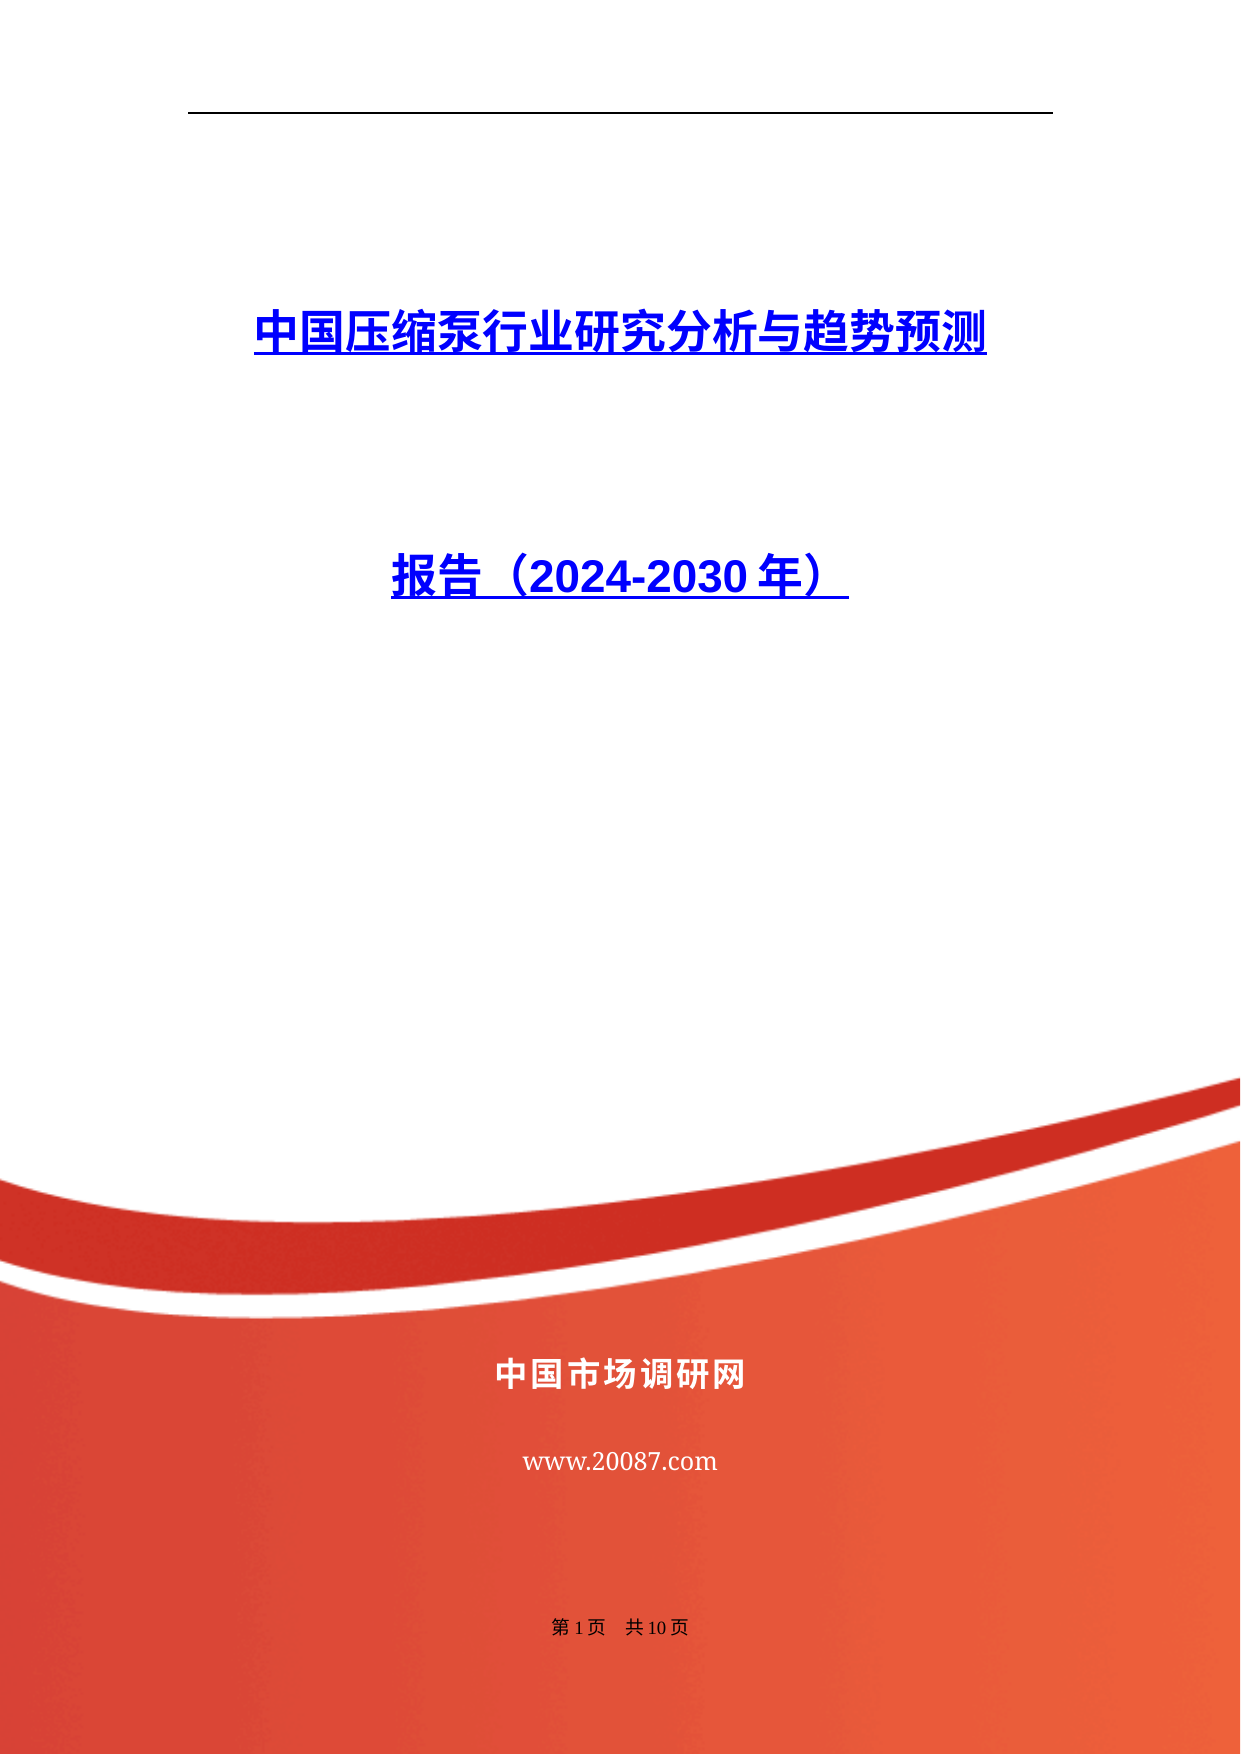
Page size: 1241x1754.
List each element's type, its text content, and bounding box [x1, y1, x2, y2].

text www.20087.com [187, 1428, 1053, 1493]
table_header 中国压缩泵行业研究分析与趋势预测报告（2024-2030年） [188, 207, 1053, 773]
subtitle 中国市场调研网 [187, 1339, 1053, 1404]
picture [0, 1006, 1241, 1754]
